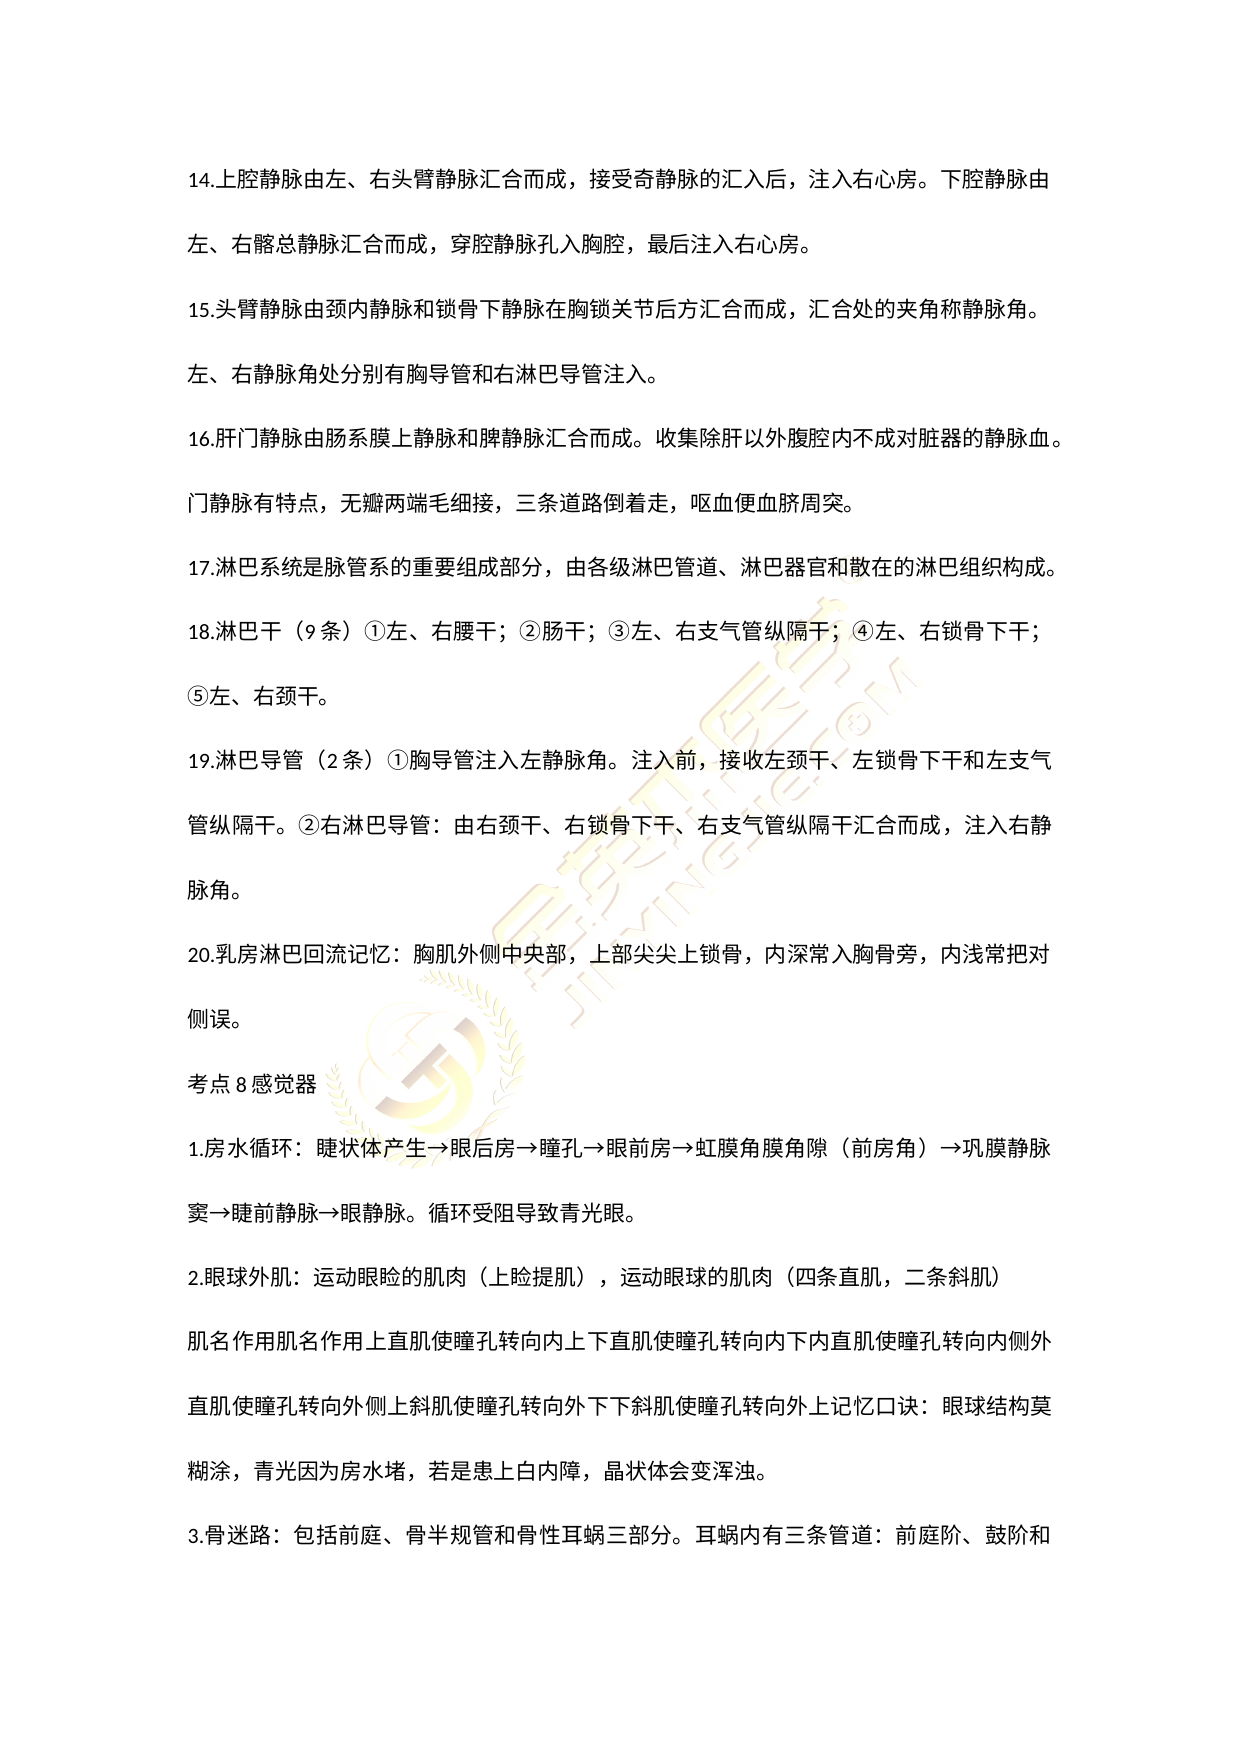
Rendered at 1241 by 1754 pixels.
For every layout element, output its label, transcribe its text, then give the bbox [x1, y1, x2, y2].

text 15.头臂静脉由颈内静脉和锁骨下静脉在胸锁关节后方汇合而成，汇合处的夹角称静脉角。左、右静脉角处分别有胸导管和右淋巴导管注入。 [187, 291, 1053, 389]
text 19.淋巴导管（2条）①胸导管注入左静脉角。注入前，接收左颈干、左锁骨下干和左支气管纵隔干。②右淋巴导管：由右颈干、右锁骨下干、右支气管纵隔干汇合而成，注入右静脉角。 [187, 743, 1053, 905]
text 肌名作用肌名作用上直肌使瞳孔转向内上下直肌使瞳孔转向内下内直肌使瞳孔转向内侧外直肌使瞳孔转向外侧上斜肌使瞳孔转向外下下斜肌使瞳孔转向外上记忆口诀：眼球结构莫糊涂，青光因为房水堵，若是患上白内障，晶状体会变浑浊。 [187, 1324, 1053, 1486]
text 14.上腔静脉由左、右头臂静脉汇合而成，接受奇静脉的汇入后，注入右心房。下腔静脉由左、右髂总静脉汇合而成，穿腔静脉孔入胸腔，最后注入右心房。 [187, 162, 1053, 259]
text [187, 1518, 1053, 1550]
text 考点8感觉器 [187, 1066, 1053, 1099]
text 16.肝门静脉由肠系膜上静脉和脾静脉汇合而成。收集除肝以外腹腔内不成对脏器的静脉血。门静脉有特点，无瓣两端毛细接，三条道路倒着走，呕血便血脐周突。 [187, 420, 1053, 518]
text 17.淋巴系统是脉管系的重要组成部分，由各级淋巴管道、淋巴器官和散在的淋巴组织构成。 [187, 549, 1053, 582]
text 1.房水循环：睫状体产生→眼后房→瞳孔→眼前房→虹膜角膜角隙（前房角）→巩膜静脉窦→睫前静脉→眼静脉。循环受阻导致青光眼。 [187, 1130, 1053, 1228]
text 2.眼球外肌：运动眼睑的肌肉（上睑提肌），运动眼球的肌肉（四条直肌，二条斜肌） [187, 1259, 1053, 1292]
text 18.淋巴干（9条）①左、右腰干；②肠干；③左、右支气管纵隔干；④左、右锁骨下干；⑤左、右颈干。 [187, 614, 1053, 711]
text 20.乳房淋巴回流记忆：胸肌外侧中央部，上部尖尖上锁骨，内深常入胸骨旁，内浅常把对侧误。 [187, 937, 1053, 1034]
